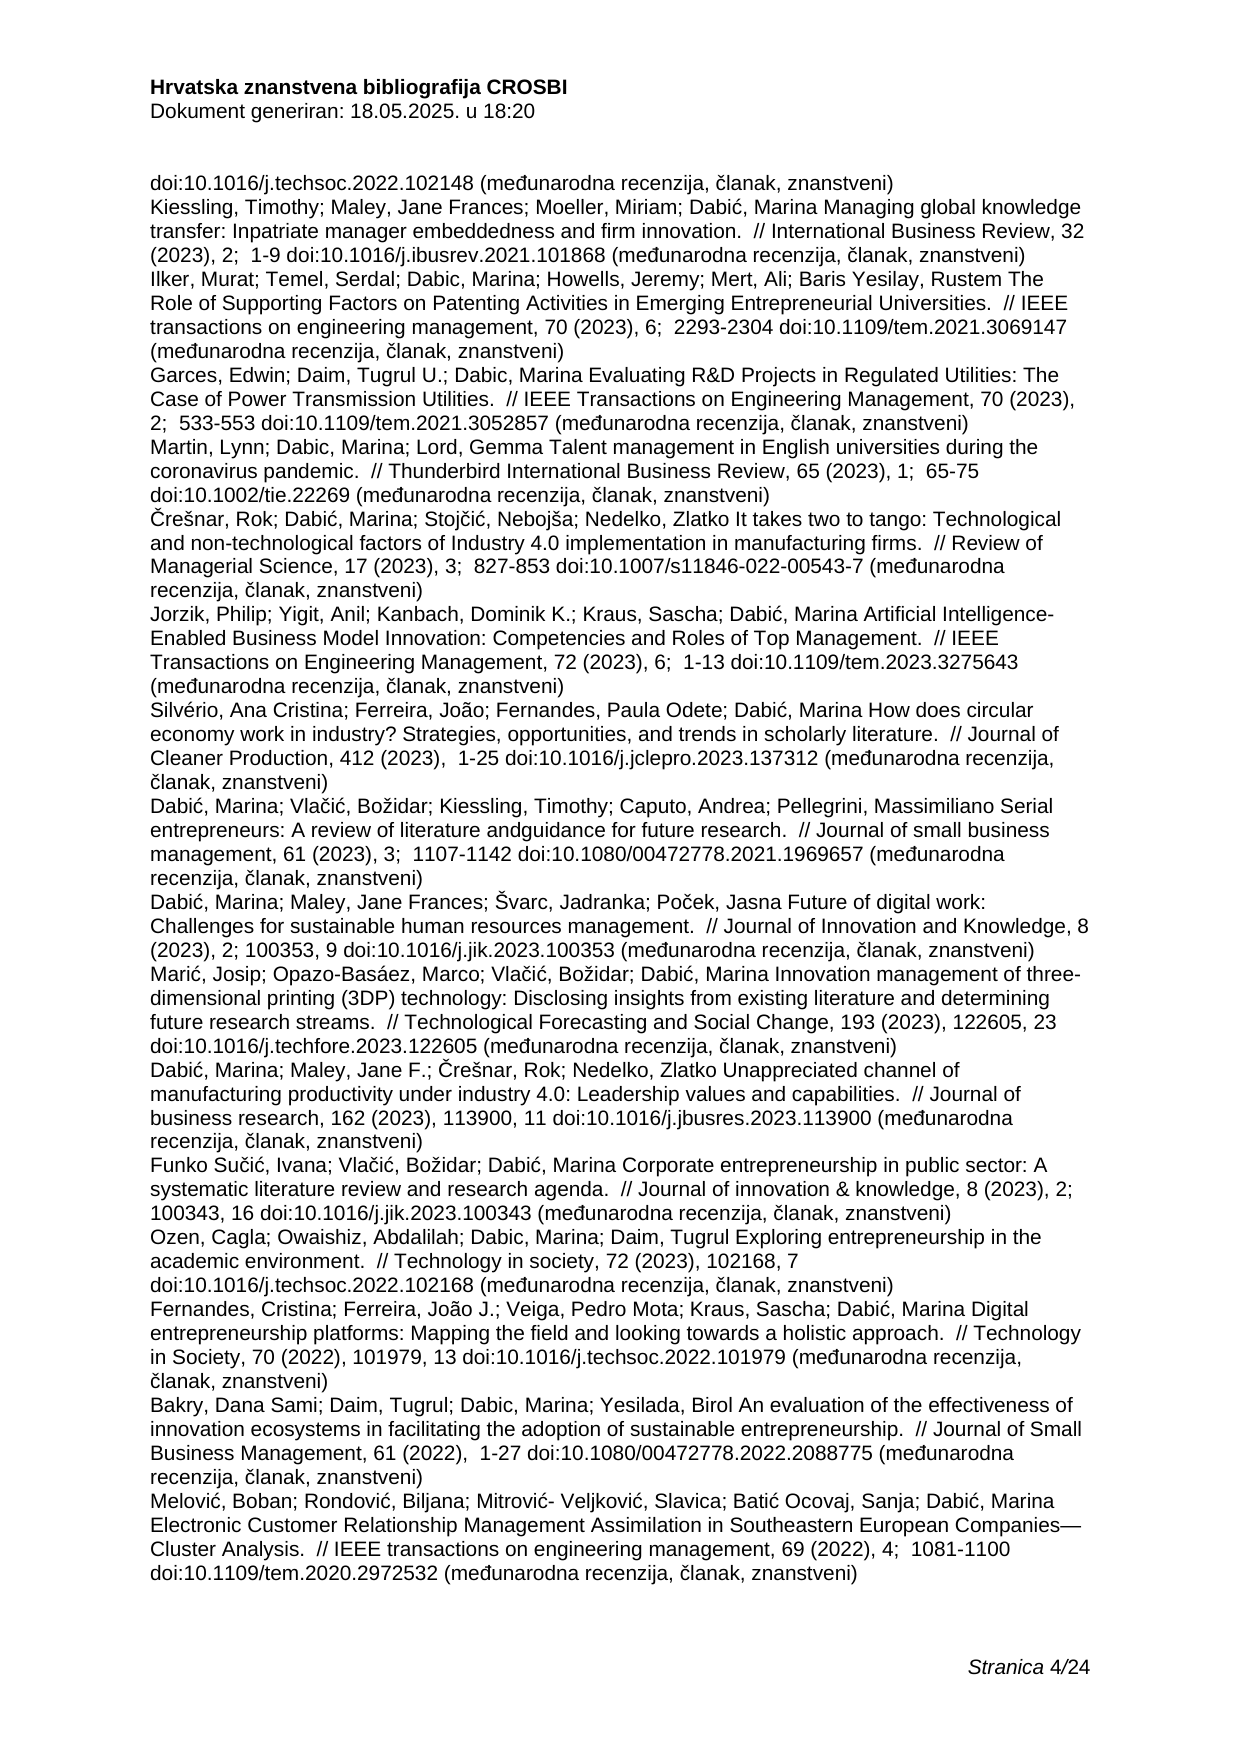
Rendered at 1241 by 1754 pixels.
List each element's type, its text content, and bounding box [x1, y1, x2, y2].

text Ozen, Cagla; Owaishiz, Abdalilah; Dabic, Marina; Daim, Tugrul [150, 1225, 1090, 1297]
text Funko Sučić, Ivana; Vlačić, Božidar; Dabić, Marina [150, 1153, 1090, 1225]
text Kiessling, Timothy; Maley, Jane Frances; Moeller, Miriam; Dabić, Marina [150, 195, 1090, 267]
text Garces, Edwin; Daim, Tugrul U.; Dabic, Marina [150, 363, 1090, 434]
text Črešnar, Rok; Dabić, Marina; Stojčić, Nebojša; Nedelko, Zlatko [150, 506, 1090, 602]
text Dabić, Marina; Maley, Jane Frances; Švarc, Jadranka; Poček, Jasna [150, 890, 1090, 962]
text Marić, Josip; Opazo-Basáez, Marco; Vlačić, Božidar; Dabić, Marina [150, 962, 1090, 1057]
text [150, 171, 1090, 195]
text Silvério, Ana Cristina; Ferreira, João; Fernandes, Paula Odete; Dabić, Marina [150, 698, 1090, 794]
text Dabić, Marina; Vlačić, Božidar; Kiessling, Timothy; Caputo, Andrea; Pellegrini, Massimiliano [150, 794, 1090, 890]
text Bakry, Dana Sami; Daim, Tugrul; Dabic, Marina; Yesilada, Birol [150, 1393, 1090, 1489]
text Ilker, Murat; Temel, Serdal; Dabic, Marina; Howells, Jeremy; Mert, Ali; Baris Yesilay, Rustem [150, 267, 1090, 363]
text Jorzik, Philip; Yigit, Anil; Kanbach, Dominik K.; Kraus, Sascha; Dabić, Marina [150, 602, 1090, 698]
text Martin, Lynn; Dabic, Marina; Lord, Gemma [150, 434, 1090, 506]
text Fernandes, Cristina; Ferreira, João J.; Veiga, Pedro Mota; Kraus, Sascha; Dabić, Marina [150, 1297, 1090, 1393]
text Melović, Boban; Rondović, Biljana; Mitrović- Veljković, Slavica; Batić Ocovaj, Sanja; Dabić, Marina [150, 1489, 1090, 1584]
text Dabić, Marina; Maley, Jane F.; Črešnar, Rok; Nedelko, Zlatko [150, 1057, 1090, 1153]
